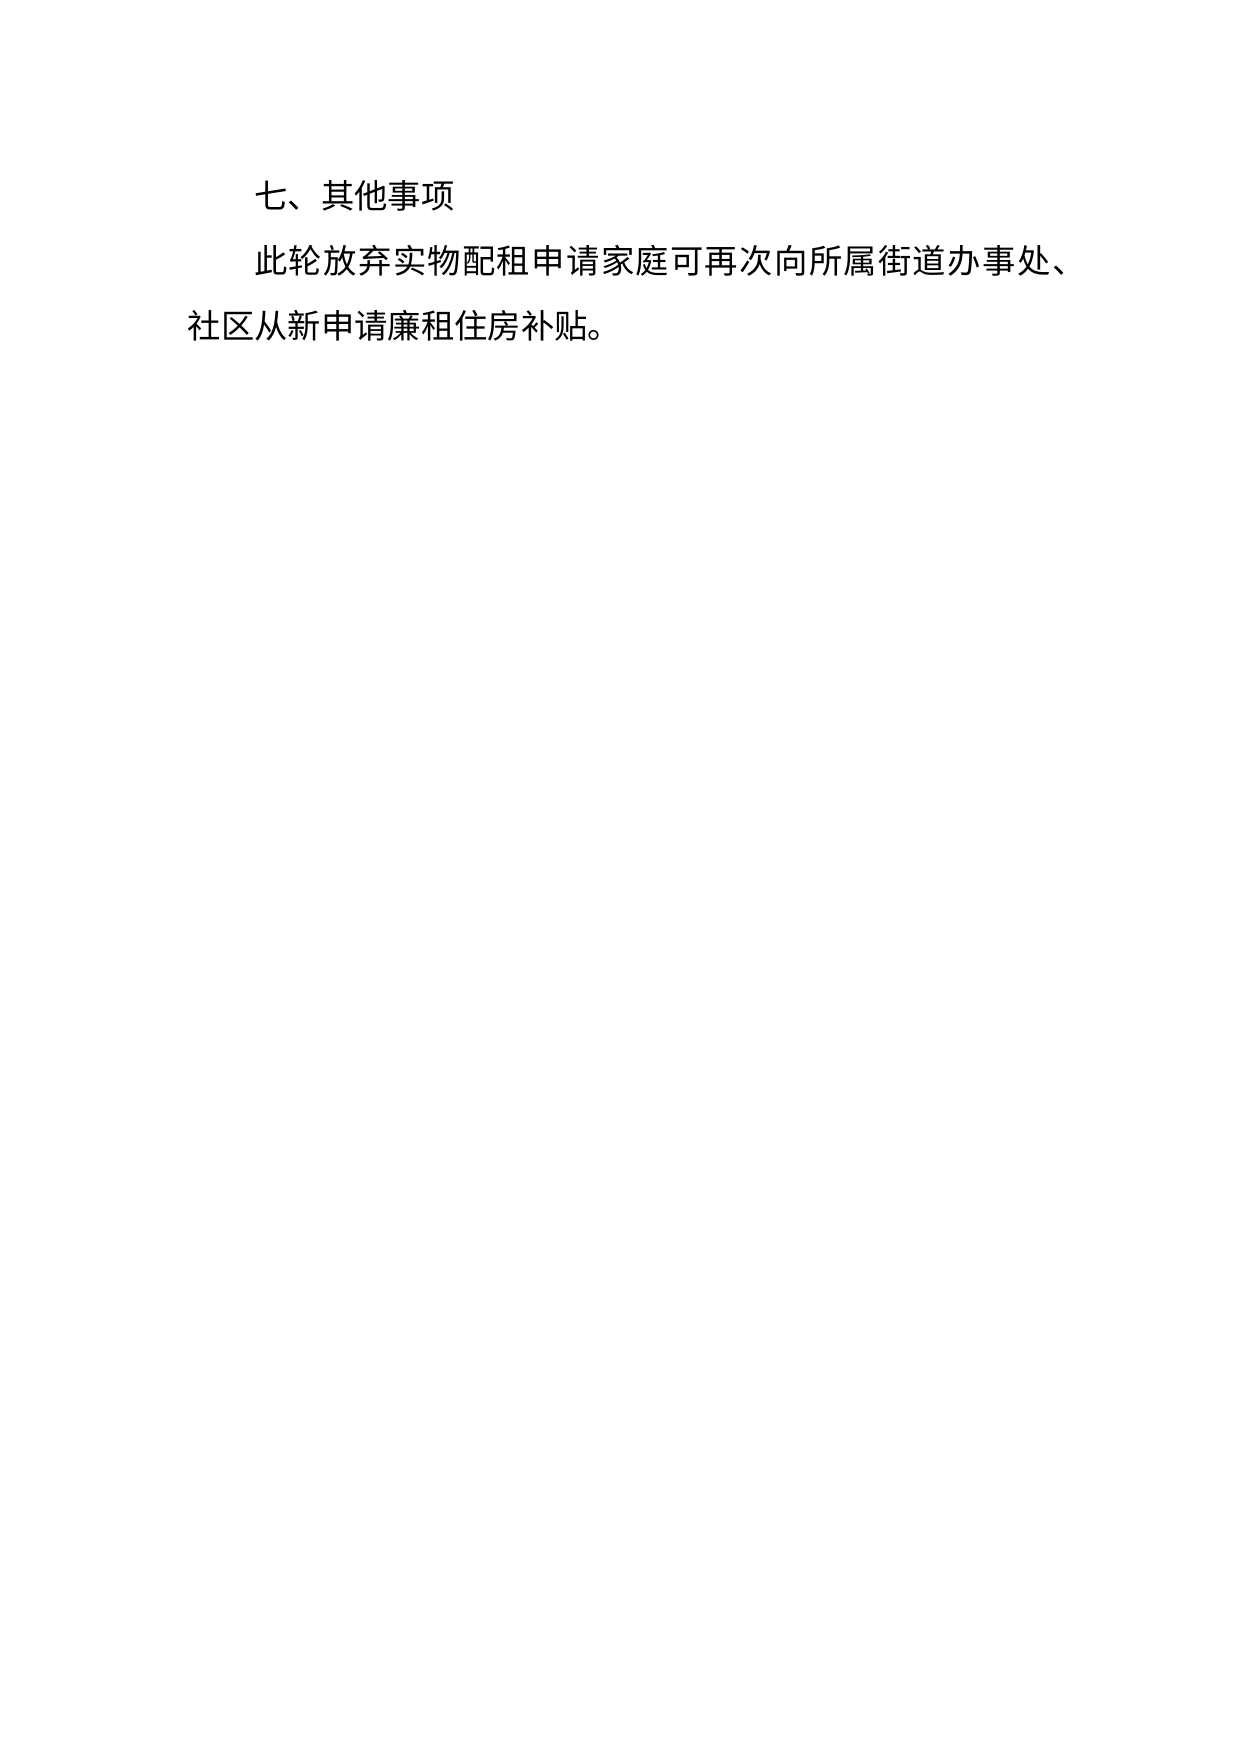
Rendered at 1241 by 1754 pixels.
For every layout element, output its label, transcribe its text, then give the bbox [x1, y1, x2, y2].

text 此轮放弃实物配租申请家庭可再次向所属街道办事处、社区从新申请廉租住房补贴。 [187, 227, 1053, 357]
text 七、其他事项 [187, 162, 1053, 227]
